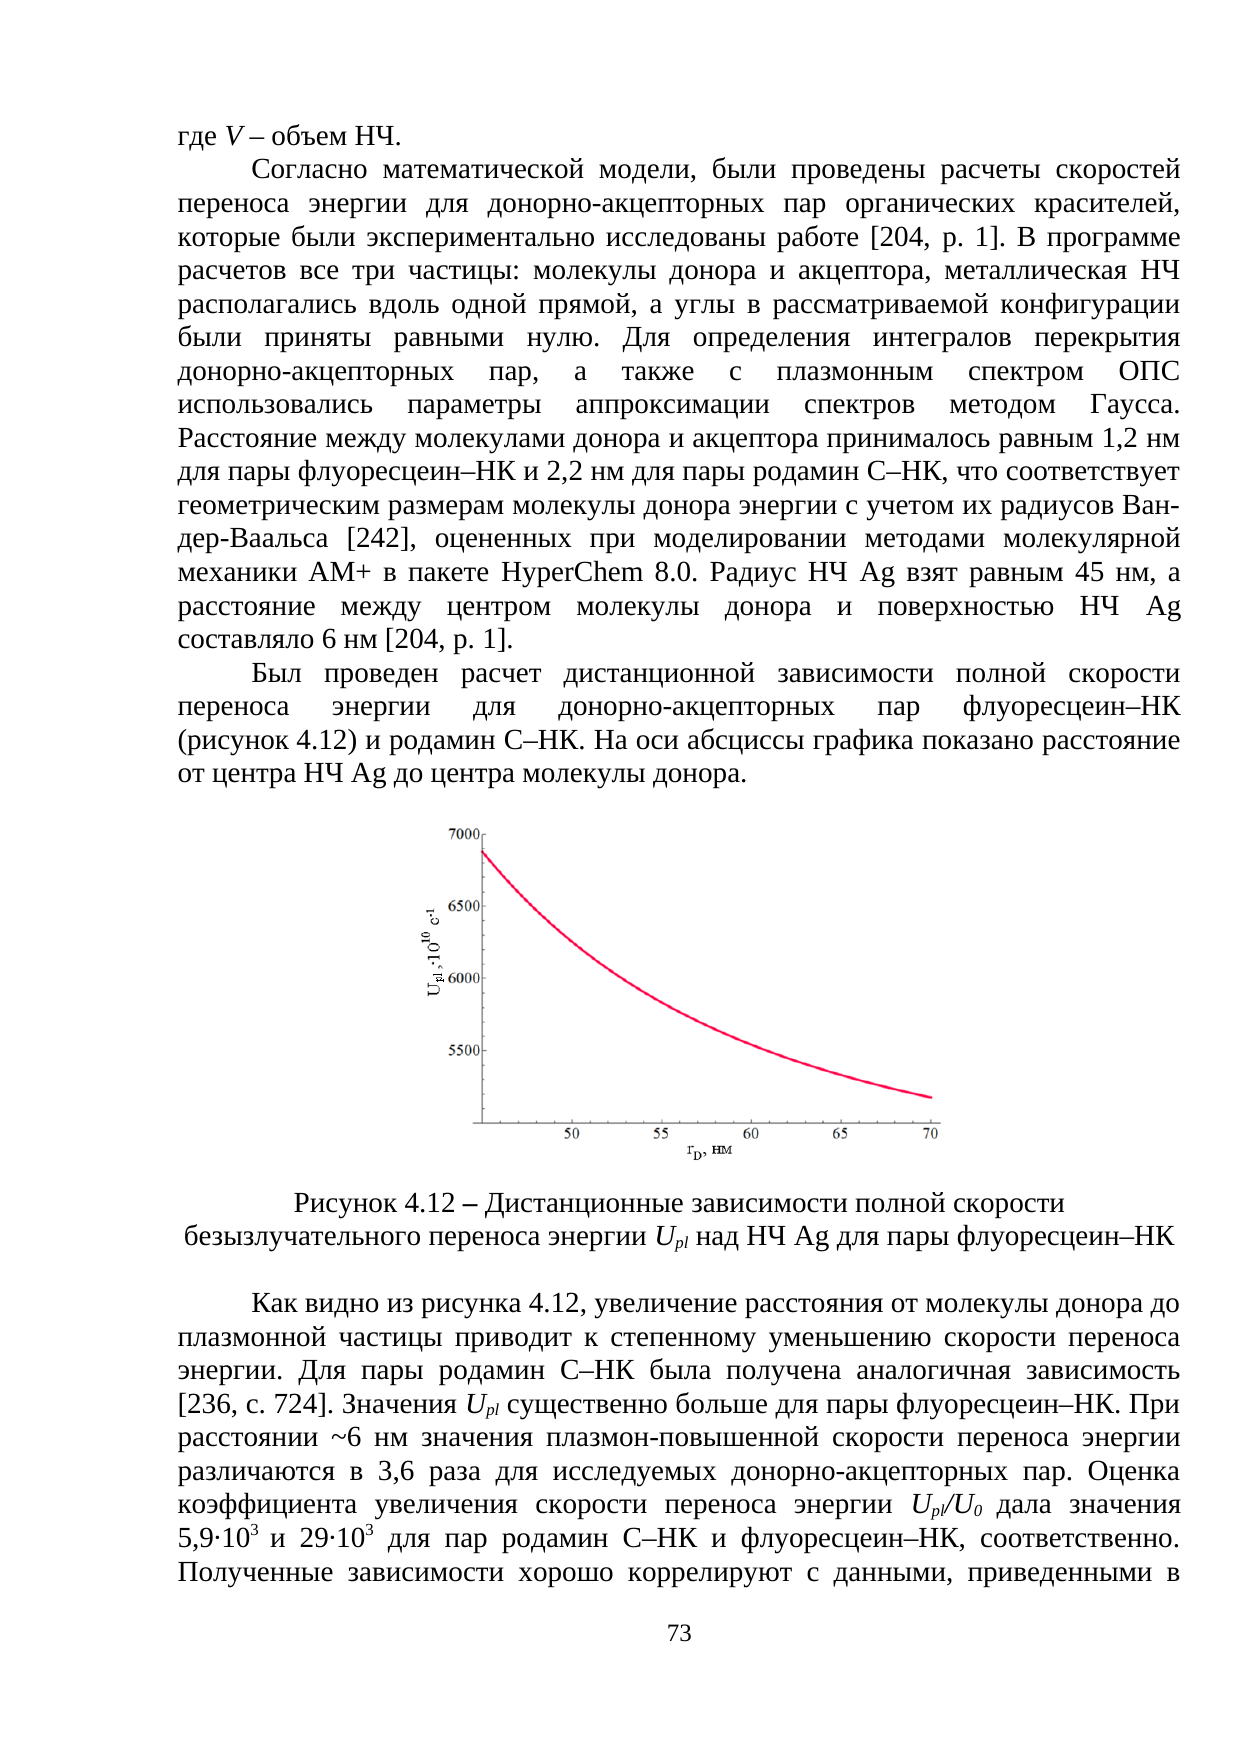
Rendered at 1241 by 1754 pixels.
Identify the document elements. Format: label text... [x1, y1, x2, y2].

text Рисунок 4.12 – Дистанционные зависимости полной скорости безызлучательного переноса энергии Upl над НЧ Ag для пары флуоресцеин–НК [177, 1185, 1181, 1252]
text где V – объем НЧ. [177, 118, 1181, 152]
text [177, 1285, 1181, 1587]
text Был проведен расчет дистанционной зависимости полной скорости переноса энергии для донорно-акцепторных пар флуоресцеин–НК (рисунок 4.12) и родамин С–НК. На оси абсциссы графика показано расстояние от центра НЧ Ag до центра молекулы донора. [177, 655, 1181, 789]
text Согласно математической модели, были проведены расчеты скоростей переноса энергии для донорно-акцепторных пар органических красителей, которые были экспериментально исследованы работе [204, p. 1]. В программе расчетов все три частицы: молекулы донора и акцептора, металлическая НЧ располагались вдоль одной прямой, а углы в рассматриваемой конфигурации были приняты равными нулю. Для определения интегралов перекрытия донорно-акцепторных пар, а также с плазмонным спектром ОПС использовались параметры аппроксимации спектров методом Гаусса. Расстояние между молекулами донора и акцептора принималось равным 1,2 нм для пары флуоресцеин–НК и 2,2 нм для пары родамин С–НК, что соответствует геометрическим размерам молекулы донора энергии с учетом их радиусов Ван-дер-Ваальса [242], оцененных при моделировании методами молекулярной механики АМ+ в пакете HyperChem 8.0. Радиус НЧ Ag взят равным 45 нм, а расстояние между центром молекулы донора и поверхностью НЧ Ag составляло 6 нм [204, p. 1]. [177, 152, 1181, 655]
picture [416, 822, 942, 1165]
